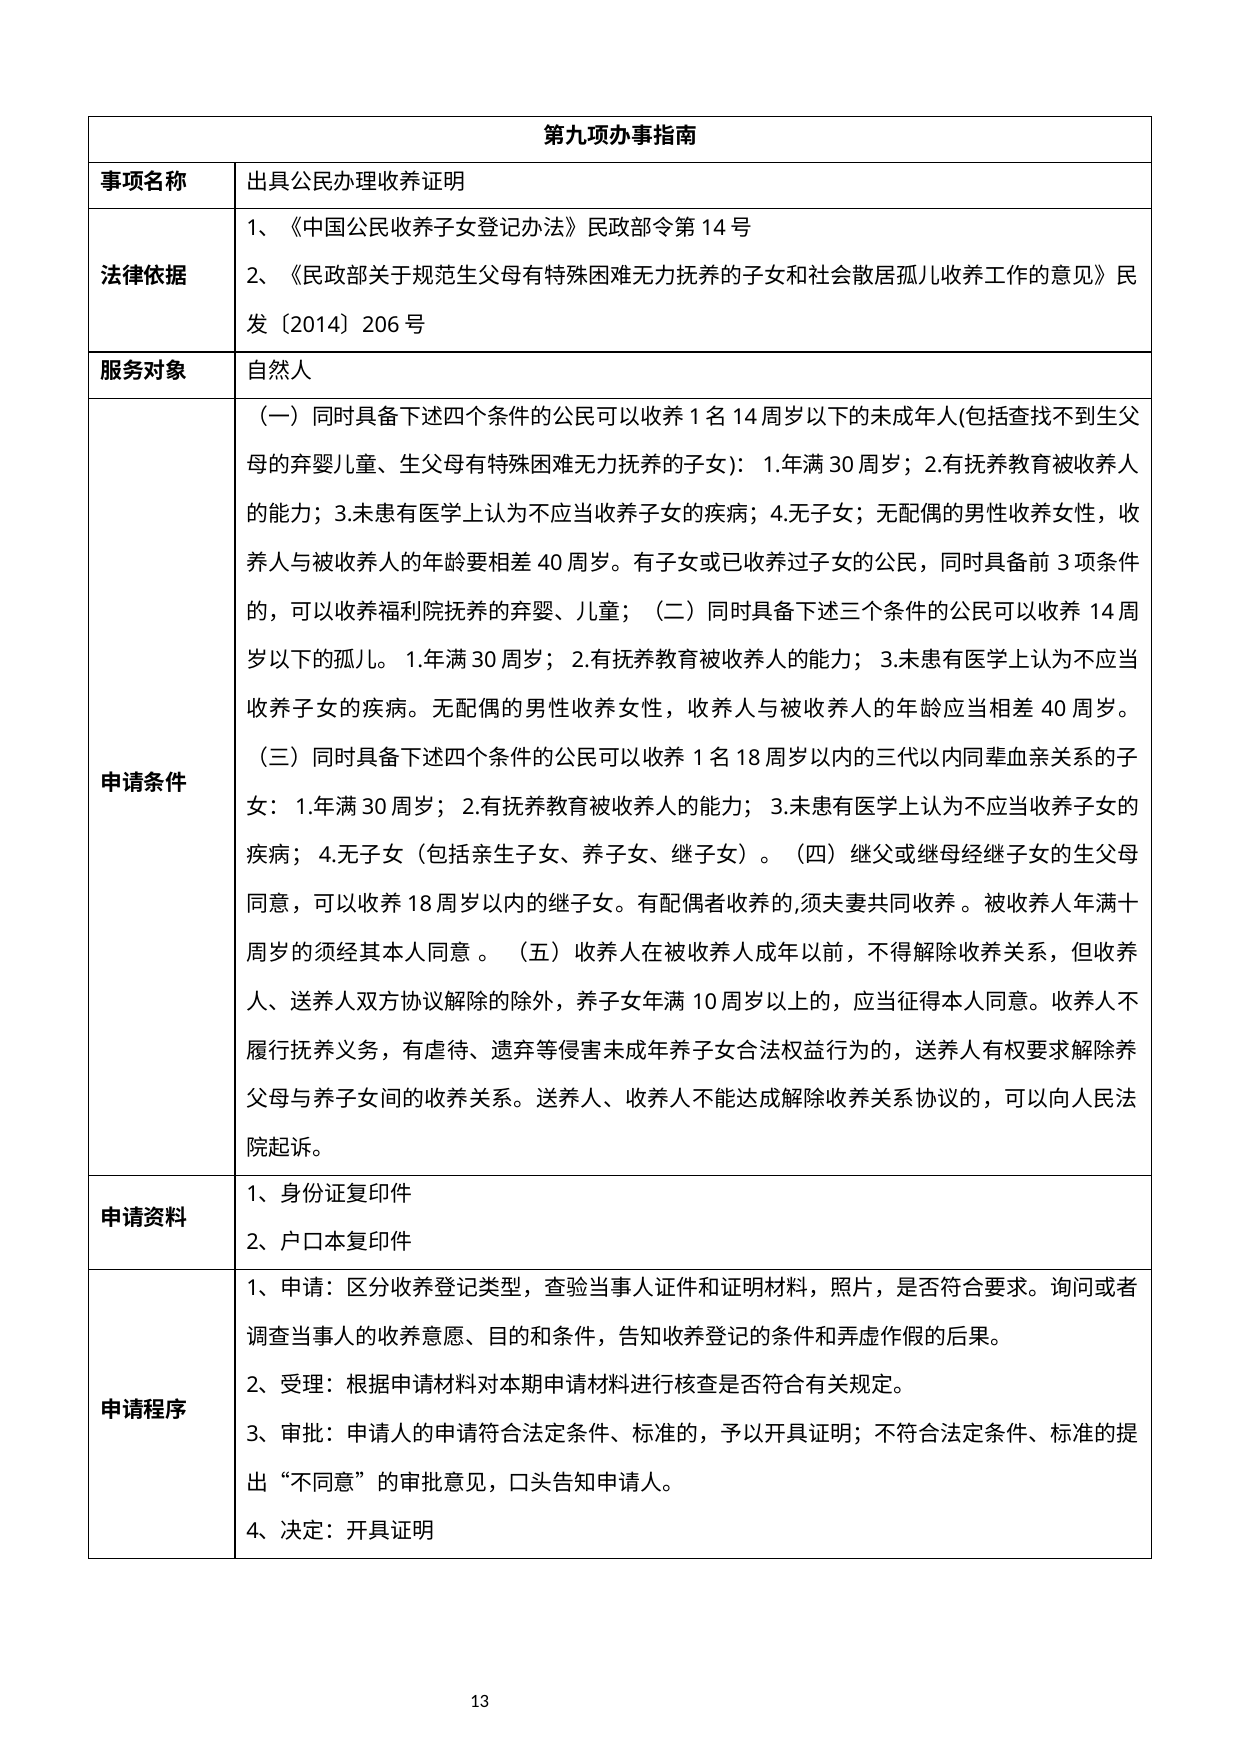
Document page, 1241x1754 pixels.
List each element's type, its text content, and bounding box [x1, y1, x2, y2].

table_cell 申请资料 [89, 1176, 234, 1269]
table_cell 事项名称 [89, 163, 234, 208]
table_header 第九项办事指南 [89, 117, 1151, 162]
table_cell 法律依据 [89, 209, 234, 351]
table_cell 1、《中国公民收养子女登记办法》民政部令第14号 2、《民政部关于规范生父母有特殊困难无力抚养的子女和社会散居孤儿收养工作的意见》民发〔2014〕206号 [236, 209, 1151, 351]
table_cell （一）同时具备下述四个条件的公民可以收养1名14周岁以下的未成年人(包括查找不到生父母的弃婴儿童、生父母有特殊困难无力抚养的子女)： 1.年满30周岁；2.有抚养教育被收养人的能力；3.未患有医学上认为不应当收养子女的疾病；4.无子女；无配偶的男性收养女性，收养人与被收养人的年龄要相差40周岁。有子女或已收养过子女的公民，同时具备前3项条件的，可以收养福利院抚养的弃婴、儿童；（二）同时具备下述三个条件的公民可以收养14周岁以下的孤儿。 1.年满30周岁； 2.有抚养教育被收养人的能力； 3.未患有医学上认为不应当收养子女的疾病。无配偶的男性收养女性，收养人与被收养人的年龄应当相差40周岁。 （三）同时具备下述四个条件的公民可以收养1名18周岁以内的三代以内同辈血亲关系的子女： 1.年满30周岁； 2.有抚养教育被收养人的能力； 3.未患有医学上认为不应当收养子女的疾病； 4.无子女（包括亲生子女、养子女、继子女）。（四）继父或继母经继子女的生父母同意，可以收养18周岁以内的继子女。有配偶者收养的,须夫妻共同收养 。被收养人年满十周岁的须经其本人同意 。 （五）收养人在被收养人成年以前，不得解除收养关系，但收养人、送养人双方协议解除的除外，养子女年满10周岁以上的，应当征得本人同意。收养人不履行抚养义务，有虐待、遗弃等侵害未成年养子女合法权益行为的，送养人有权要求解除养父母与养子女间的收养关系。送养人、收养人不能达成解除收养关系协议的，可以向人民法院起诉。 [236, 399, 1151, 1175]
table_cell 自然人 [236, 353, 1151, 397]
table_cell 申请程序 [89, 1270, 234, 1558]
table_cell 身份证复印件 2、户口本复印件 [236, 1176, 1151, 1269]
table_cell 1、申请：区分收养登记类型，查验当事人证件和证明材料，照片，是否符合要求。询问或者调查当事人的收养意愿、目的和条件，告知收养登记的条件和弄虚作假的后果。 2、受理：根据申请材料对本期申请材料进行核查是否符合有关规定。 3、审批：申请人的申请符合法定条件、标准的，予以开具证明；不符合法定条件、标准的提出“不同意”的审批意见，口头告知申请人。 4、决定：开具证明 [236, 1270, 1151, 1558]
table_cell 服务对象 [89, 353, 234, 397]
table_cell 申请条件 [89, 399, 234, 1175]
table_cell 出具公民办理收养证明 [236, 163, 1151, 208]
